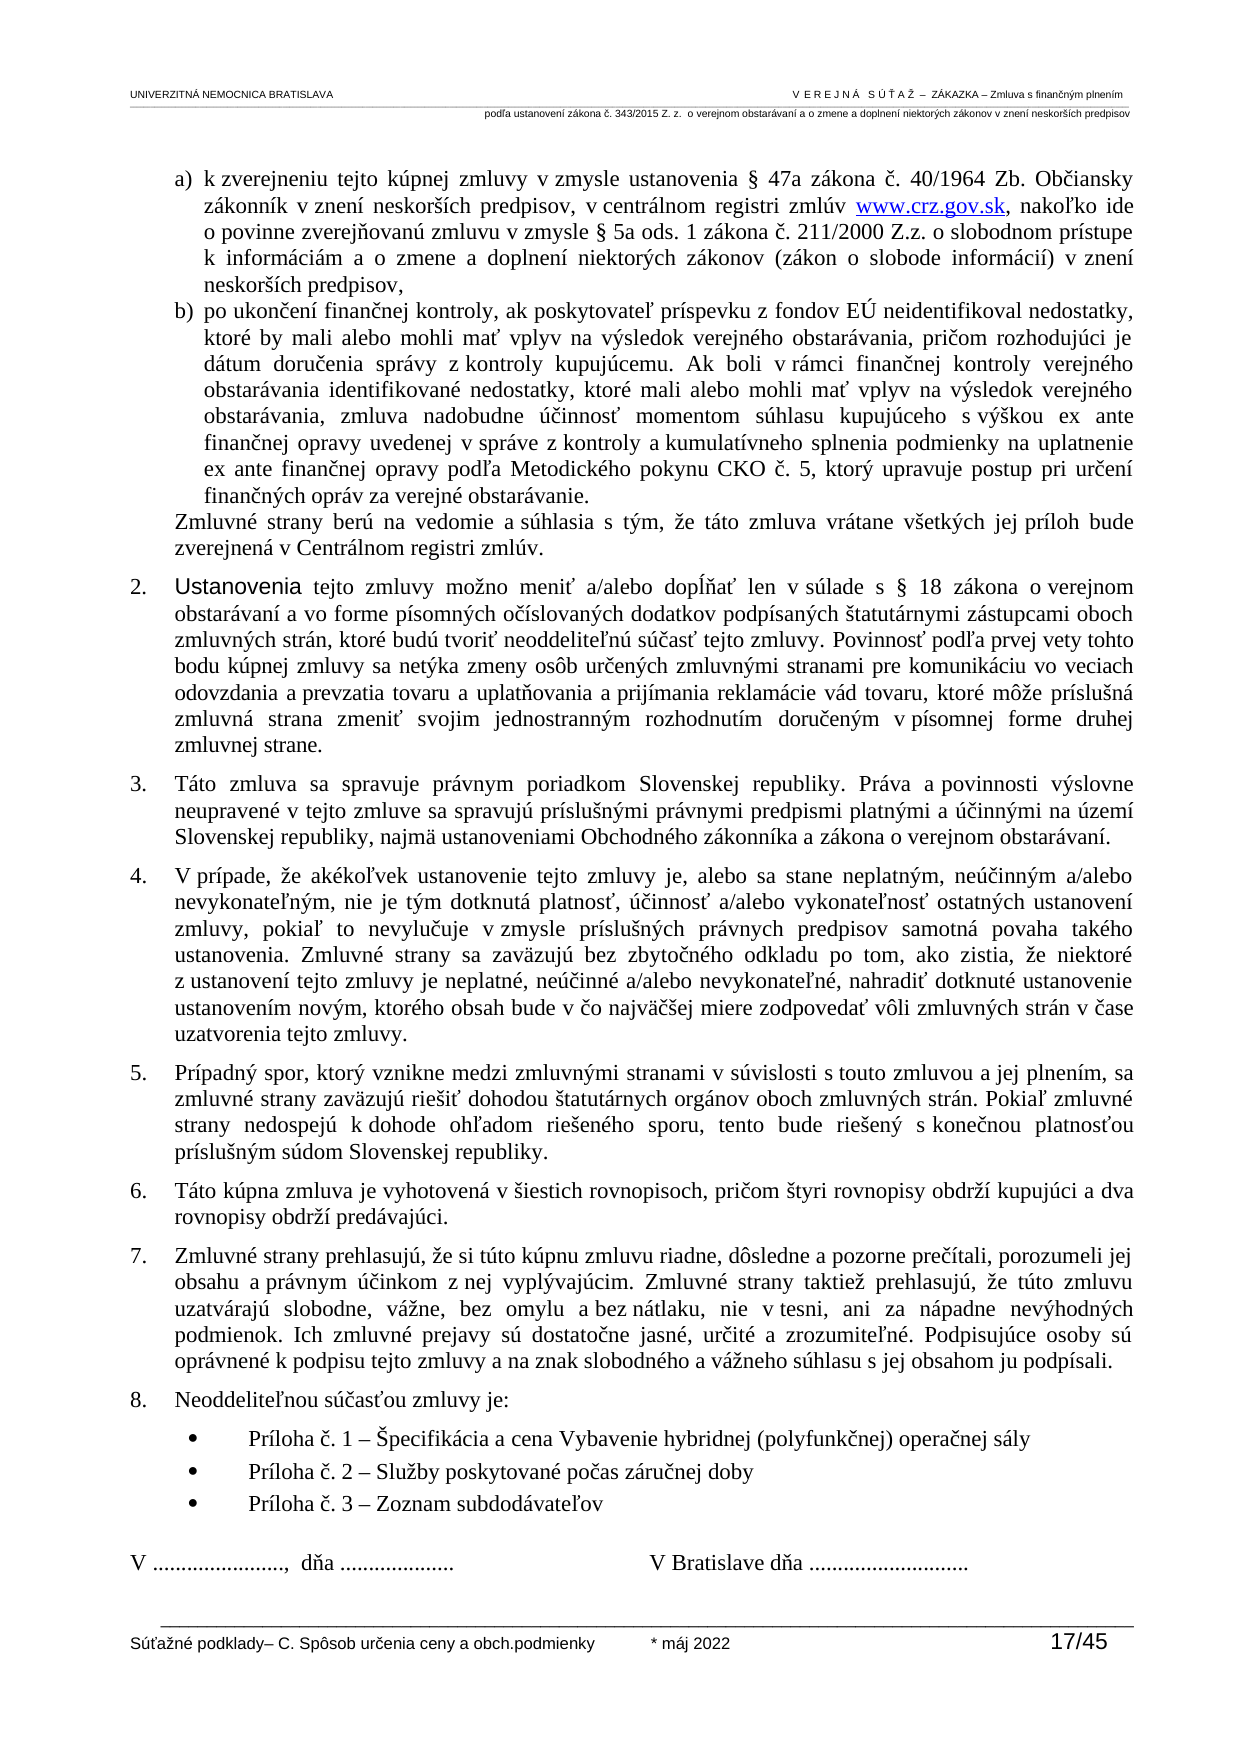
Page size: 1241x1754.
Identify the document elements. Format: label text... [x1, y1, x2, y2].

list Zmluvné strany prehlasujú, že si túto kúpnu zmluvu riadne, dôsledne a pozorne prečítali, porozumeli jej obsahu a právnym účinkom z nej vyplývajúcim. Zmluvné strany taktiež prehlasujú, že túto zmluvu uzatvárajú slobodne, vážne, bez omylu a bez nátlaku, nie v tesni, ani za nápadne nevýhodných podmienok. Ich zmluvné prejavy sú dostatočne jasné, určité a zrozumiteľné. Podpisujúce osoby sú oprávnené k podpisu tejto zmluvy a na znak slobodného a vážneho súhlasu s jej obsahom ju podpísali. [130, 1242, 1134, 1374]
list Táto zmluva sa spravuje právnym poriadkom Slovenskej republiky. Práva a povinnosti výslovne neupravené v tejto zmluve sa spravujú príslušnými právnymi predpismi platnými a účinnými na území Slovenskej republiky, najmä ustanoveniami Obchodného zákonníka a zákona o verejnom obstarávaní. [130, 770, 1134, 849]
text Príloha č. 3 – Zoznam subdodávateľov [189, 1490, 1134, 1517]
list V prípade, že akékoľvek ustanovenie tejto zmluvy je, alebo sa stane neplatným, neúčinným a/alebo nevykonateľným, nie je tým dotknutá platnosť, účinnosť a/alebo vykonateľnosť ostatných ustanovení zmluvy, pokiaľ to nevylučuje v zmysle príslušných právnych predpisov samotná povaha takého ustanovenia. Zmluvné strany sa zaväzujú bez zbytočného odkladu po tom, ako zistia, že niektoré z ustanovení tejto zmluvy je neplatné, neúčinné a/alebo nevykonateľné, nahradiť dotknuté ustanovenie ustanovením novým, ktorého obsah bude v čo najväčšej miere zodpovedať vôli zmluvných strán v čase uzatvorenia tejto zmluvy. [130, 862, 1134, 1046]
list Neoddeliteľnou súčasťou zmluvy je: [130, 1386, 1134, 1413]
text Príloha č. 2 – Služby poskytované počas záručnej doby [189, 1458, 1134, 1484]
list k zverejneniu tejto kúpnej zmluvy v zmysle ustanovenia § 47a zákona č. 40/1964 Zb. Občiansky zákonník v znení neskorších predpisov, v centrálnom registri zmlúv www.crz.gov.sk, nakoľko ide o povinne zverejňovanú zmluvu v zmysle § 5a ods. 1 zákona č. 211/2000 Z.z. o slobodnom prístupe k informáciám a o zmene a doplnení niektorých zákonov (zákon o slobode informácií) v znení neskorších predpisov, [174, 165, 1134, 297]
list Zmluvné strany berú na vedomie a súhlasia s tým, že táto zmluva vrátane všetkých jej príloh bude zverejnená v Centrálnom registri zmlúv. [174, 508, 1134, 561]
text V ......................., dňa .................... V Bratislave dňa ............................ [130, 1549, 1134, 1576]
list po ukončení finančnej kontroly, ak poskytovateľ príspevku z fondov EÚ neidentifikoval nedostatky, ktoré by mali alebo mohli mať vplyv na výsledok verejného obstarávania, pričom rozhodujúci je dátum doručenia správy z kontroly kupujúcemu. Ak boli v rámci finančnej kontroly verejného obstarávania identifikované nedostatky, ktoré mali alebo mohli mať vplyv na výsledok verejného obstarávania, zmluva nadobudne účinnosť momentom súhlasu kupujúceho s výškou ex ante finančnej opravy uvedenej v správe z kontroly a kumulatívneho splnenia podmienky na uplatnenie ex ante finančnej opravy podľa Metodického pokynu CKO č. 5, ktorý upravuje postup pri určení finančných opráv za verejné obstarávanie. [174, 297, 1134, 508]
list Táto kúpna zmluva je vyhotovená v šiestich rovnopisoch, pričom štyri rovnopisy obdrží kupujúci a dva rovnopisy obdrží predávajúci. [130, 1177, 1134, 1229]
list Prípadný spor, ktorý vznikne medzi zmluvnými stranami v súvislosti s touto zmluvou a jej plnením, sa zmluvné strany zaväzujú riešiť dohodou štatutárnych orgánov oboch zmluvných strán. Pokiaľ zmluvné strany nedospejú k dohode ohľadom riešeného sporu, tento bude riešený s konečnou platnosťou príslušným súdom Slovenskej republiky. [130, 1059, 1134, 1164]
text Príloha č. 1 – Špecifikácia a cena Vybavenie hybridnej (polyfunkčnej) operačnej sály [189, 1425, 1134, 1451]
list Ustanovenia tejto zmluvy možno meniť a/alebo dopĺňať len v súlade s § 18 zákona o verejnom obstarávaní a vo forme písomných očíslovaných dodatkov podpísaných štatutárnymi zástupcami oboch zmluvných strán, ktoré budú tvoriť neoddeliteľnú súčasť tejto zmluvy. Povinnosť podľa prvej vety tohto bodu kúpnej zmluvy sa netýka zmeny osôb určených zmluvnými stranami pre komunikáciu vo veciach odovzdania a prevzatia tovaru a uplatňovania a prijímania reklamácie vád tovaru, ktoré môže príslušná zmluvná strana zmeniť svojim jednostranným rozhodnutím doručeným v písomnej forme druhej zmluvnej strane. [130, 573, 1134, 758]
